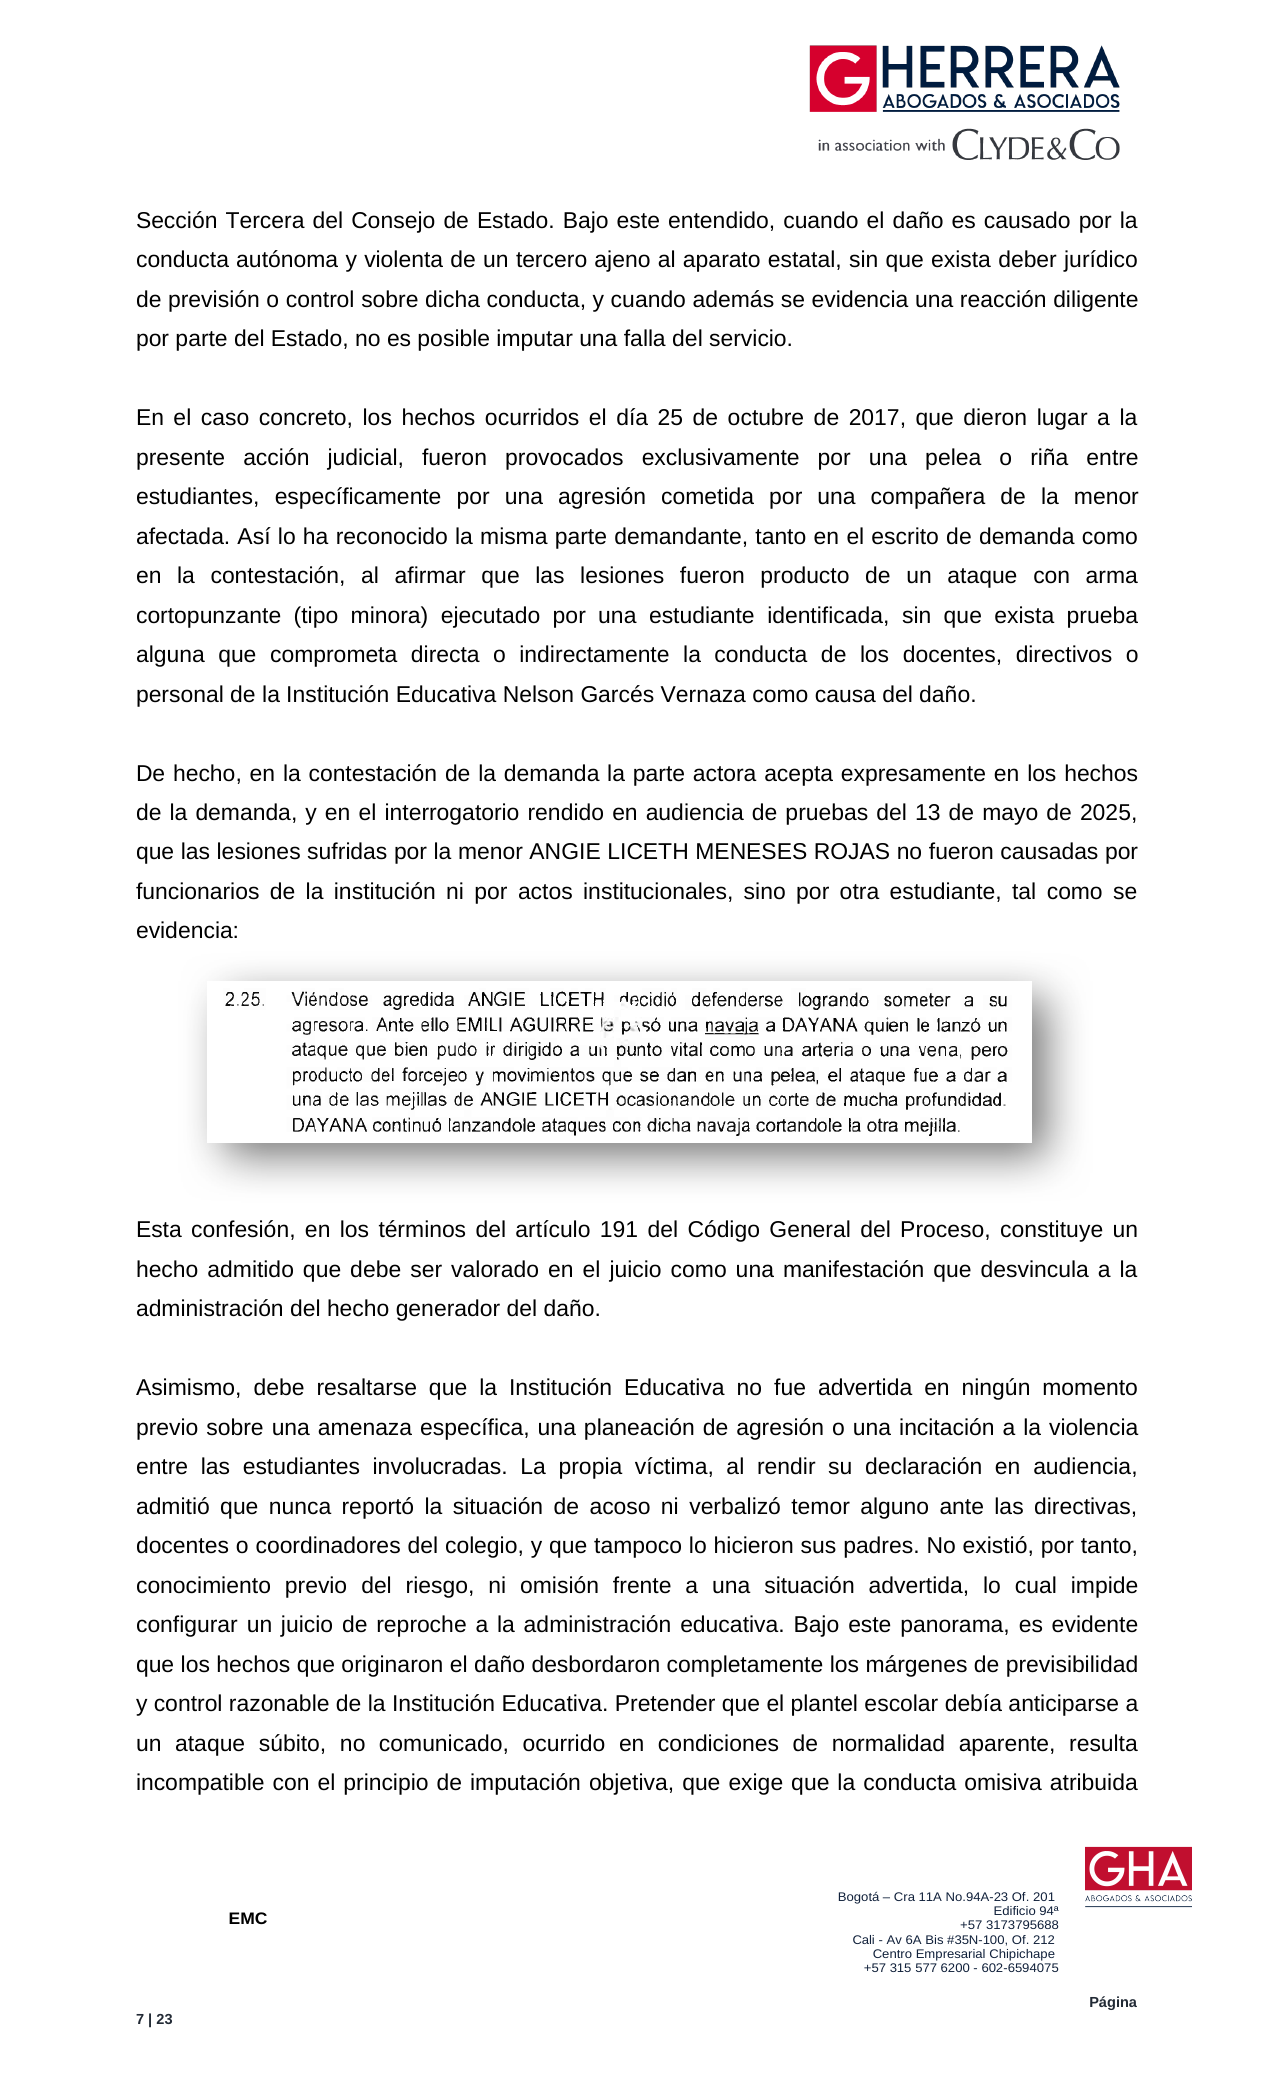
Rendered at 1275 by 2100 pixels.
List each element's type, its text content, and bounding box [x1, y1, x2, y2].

picture [1078, 1843, 1198, 1911]
text De hecho, en la contestación de la demanda la parte actora acepta expresamente en los hechos de la demanda, y en el interrogatorio rendido en audiencia de pruebas del 13 de mayo de 2025, que las lesiones sufridas por la menor ANGIE LICETH MENESES ROJAS no fueron causadas por funcionarios de la institución ni por actos institucionales, sino por otra estudiante, tal como se evidencia: [136, 759, 1139, 944]
picture [789, 28, 1140, 177]
text En el caso concreto, los hechos ocurridos el día 25 de octubre de 2017, que dieron lugar a la presente acción judicial, fueron provocados exclusivamente por una pelea o riña entre estudiantes, específicamente por una agresión cometida por una compañera de la menor afectada. Así lo ha reconocido la misma parte demandante, tanto en el escrito de demanda como en la contestación, al afirmar que las lesiones fueron producto de un ataque con arma cortopunzante (tipo minora) ejecutado por una estudiante identificada, sin que exista prueba alguna que comprometa directa o indirectamente la conducta de los docentes, directivos o personal de la Institución Educativa Nelson Garcés Vernaza como causa del daño. [136, 404, 1139, 707]
text Esta confesión, en los términos del artículo 191 del Código General del Proceso, constituye un hecho admitido que debe ser valorado en el juicio como una manifestación que desvincula a la administración del hecho generador del daño. [136, 1216, 1139, 1322]
picture [207, 981, 1032, 1143]
